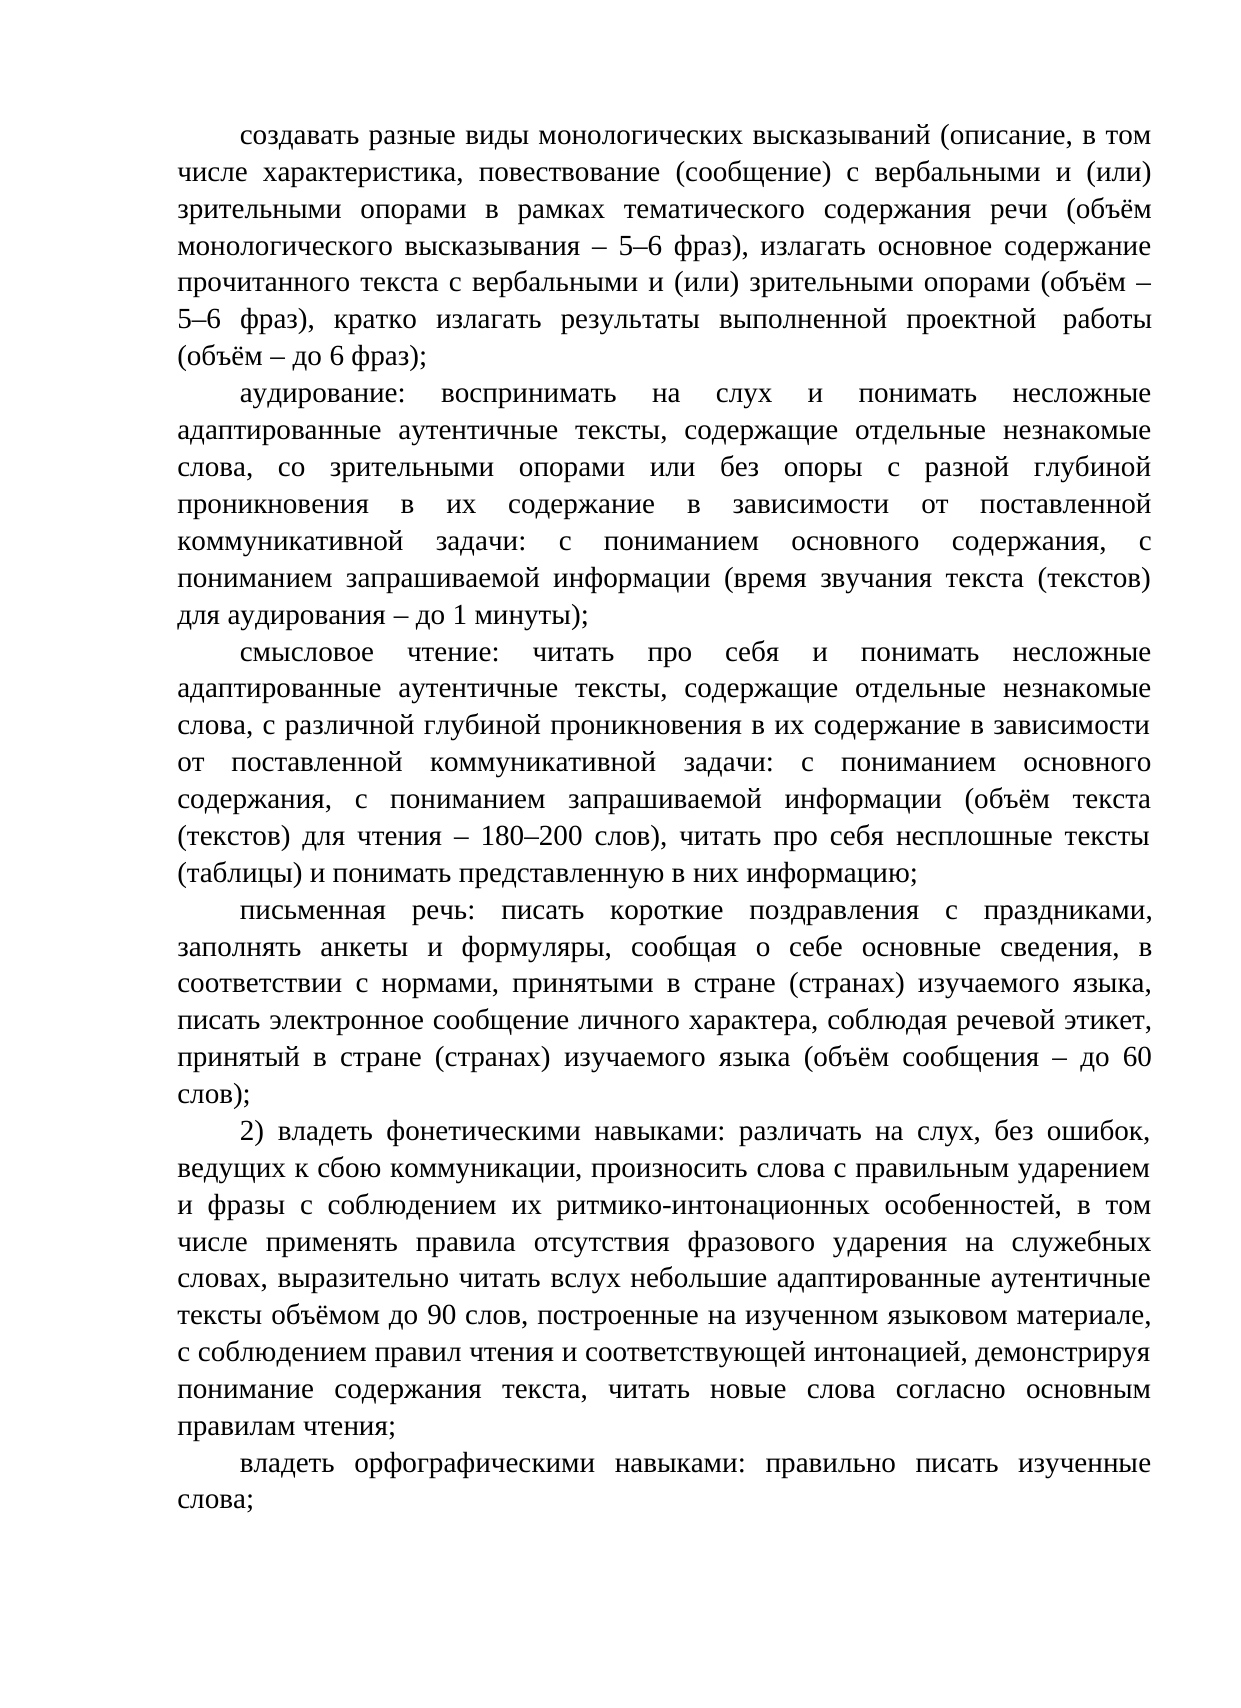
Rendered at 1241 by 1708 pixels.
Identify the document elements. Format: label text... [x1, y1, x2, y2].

text письменная речь: писать короткие поздравления с праздниками, заполнять анкеты и формуляры, сообщая о себе основные сведения, в соответствии с нормами, принятыми в стране (странах) изучаемого языка, писать электронное сообщение личного характера, соблюдая речевой этикет, принятый в стране (странах) изучаемого языка (объём сообщения – до 60 слов); [177, 892, 1153, 1110]
text аудирование: воспринимать на слух и понимать несложные адаптированные аутентичные тексты, содержащие отдельные незнакомые слова, со зрительными опорами или без опоры с разной глубиной проникновения в их содержание в зависимости от поставленной коммуникативной задачи: с пониманием основного содержания, с пониманием запрашиваемой информации (время звучания текста (текстов) для аудирования – до 1 минуты); [177, 376, 1152, 630]
text владеть орфографическими навыками: правильно писать изученные слова; [177, 1445, 1151, 1515]
list владеть фонетическими навыками: различать на слух, без ошибок, ведущих к сбою коммуникации, произносить слова с правильным ударением и фразы с соблюдением их ритмико-интонационных особенностей, в том числе применять правила отсутствия фразового ударения на служебных словах, выразительно читать вслух небольшие адаптированные аутентичные тексты объёмом до 90 слов, построенные на изученном языковом материале, с соблюдением правил чтения и соответствующей интонацией, демонстрируя понимание содержания текста, читать новые слова согласно основным правилам чтения; [177, 1113, 1151, 1442]
text смысловое чтение: читать про себя и понимать несложные адаптированные аутентичные тексты, содержащие отдельные незнакомые слова, с различной глубиной проникновения в их содержание в зависимости от поставленной коммуникативной задачи: с пониманием основного содержания, с пониманием запрашиваемой информации (объём текста (текстов) для чтения – 180–200 слов), читать про себя несплошные тексты (таблицы) и понимать представленную в них информацию; [177, 634, 1151, 888]
text создавать разные виды монологических высказываний (описание, в том числе характеристика, повествование (сообщение) с вербальными и (или) зрительными опорами в рамках тематического содержания речи (объём монологического высказывания – 5–6 фраз), излагать основное содержание прочитанного текста с вербальными и (или) зрительными опорами (объём – 5–6 фраз), кратко излагать результаты выполненной проектной работы (объём – до 6 фраз); [177, 117, 1152, 372]
